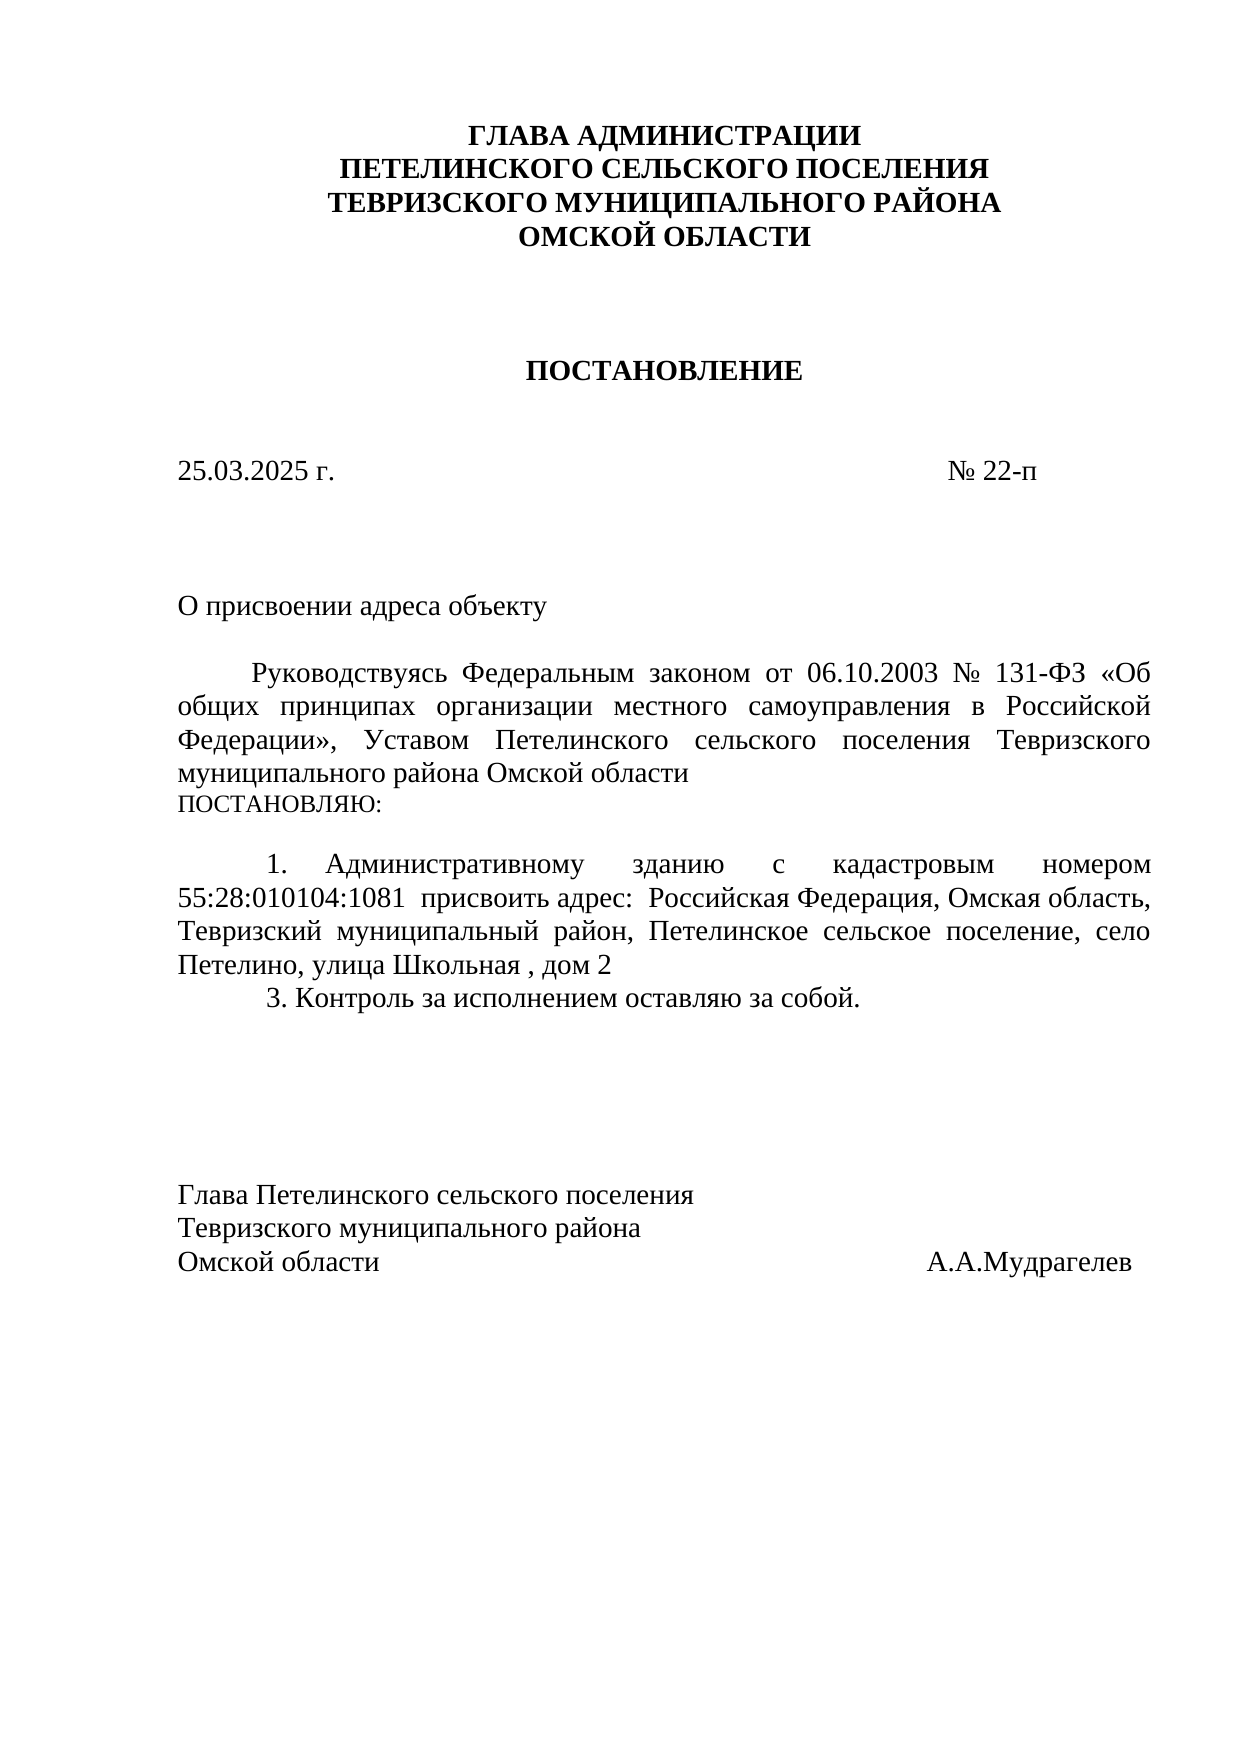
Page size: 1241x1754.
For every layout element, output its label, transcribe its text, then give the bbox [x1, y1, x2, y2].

text ТЕВРИЗСКОГО МУНИЦИПАЛЬНОГО РАЙОНА [177, 185, 1152, 219]
text ПОСТАНОВЛЕНИЕ [177, 353, 1152, 386]
text Руководствуясь Федеральным законом от 06.10.2003 № 131-ФЗ «Об общих принципах организации местного самоуправления в Российской Федерации», Уставом Петелинского сельского поселения Тевризского муниципального района Омской области [177, 655, 1152, 789]
text 25.03.2025 г. № 22-п [177, 453, 1152, 487]
text ГЛАВА АДМИНИСТРАЦИИ [177, 118, 1152, 152]
text ПЕТЕЛИНСКОГО СЕЛЬСКОГО ПОСЕЛЕНИЯ [177, 152, 1152, 185]
text Тевризского муниципального района [177, 1211, 1152, 1244]
text ОМСКОЙ ОБЛАСТИ [177, 219, 1152, 252]
text 3. Контроль за исполнением оставляю за собой. [177, 981, 1152, 1014]
text О присвоении адреса объекту [177, 588, 1152, 621]
list Административному зданию с кадастровым номером 55:28:010104:1081 присвоить адрес: Российская Федерация, Омская область, Тевризский муниципальный район, Петелинское сельское поселение, село Петелино, улица Школьная , дом 2 [177, 846, 1152, 981]
text Глава Петелинского сельского поселения [177, 1177, 1152, 1211]
text ПОСТАНОВЛЯЮ: [177, 789, 1152, 818]
text Омской области А.А.Мудрагелев [177, 1244, 1152, 1278]
